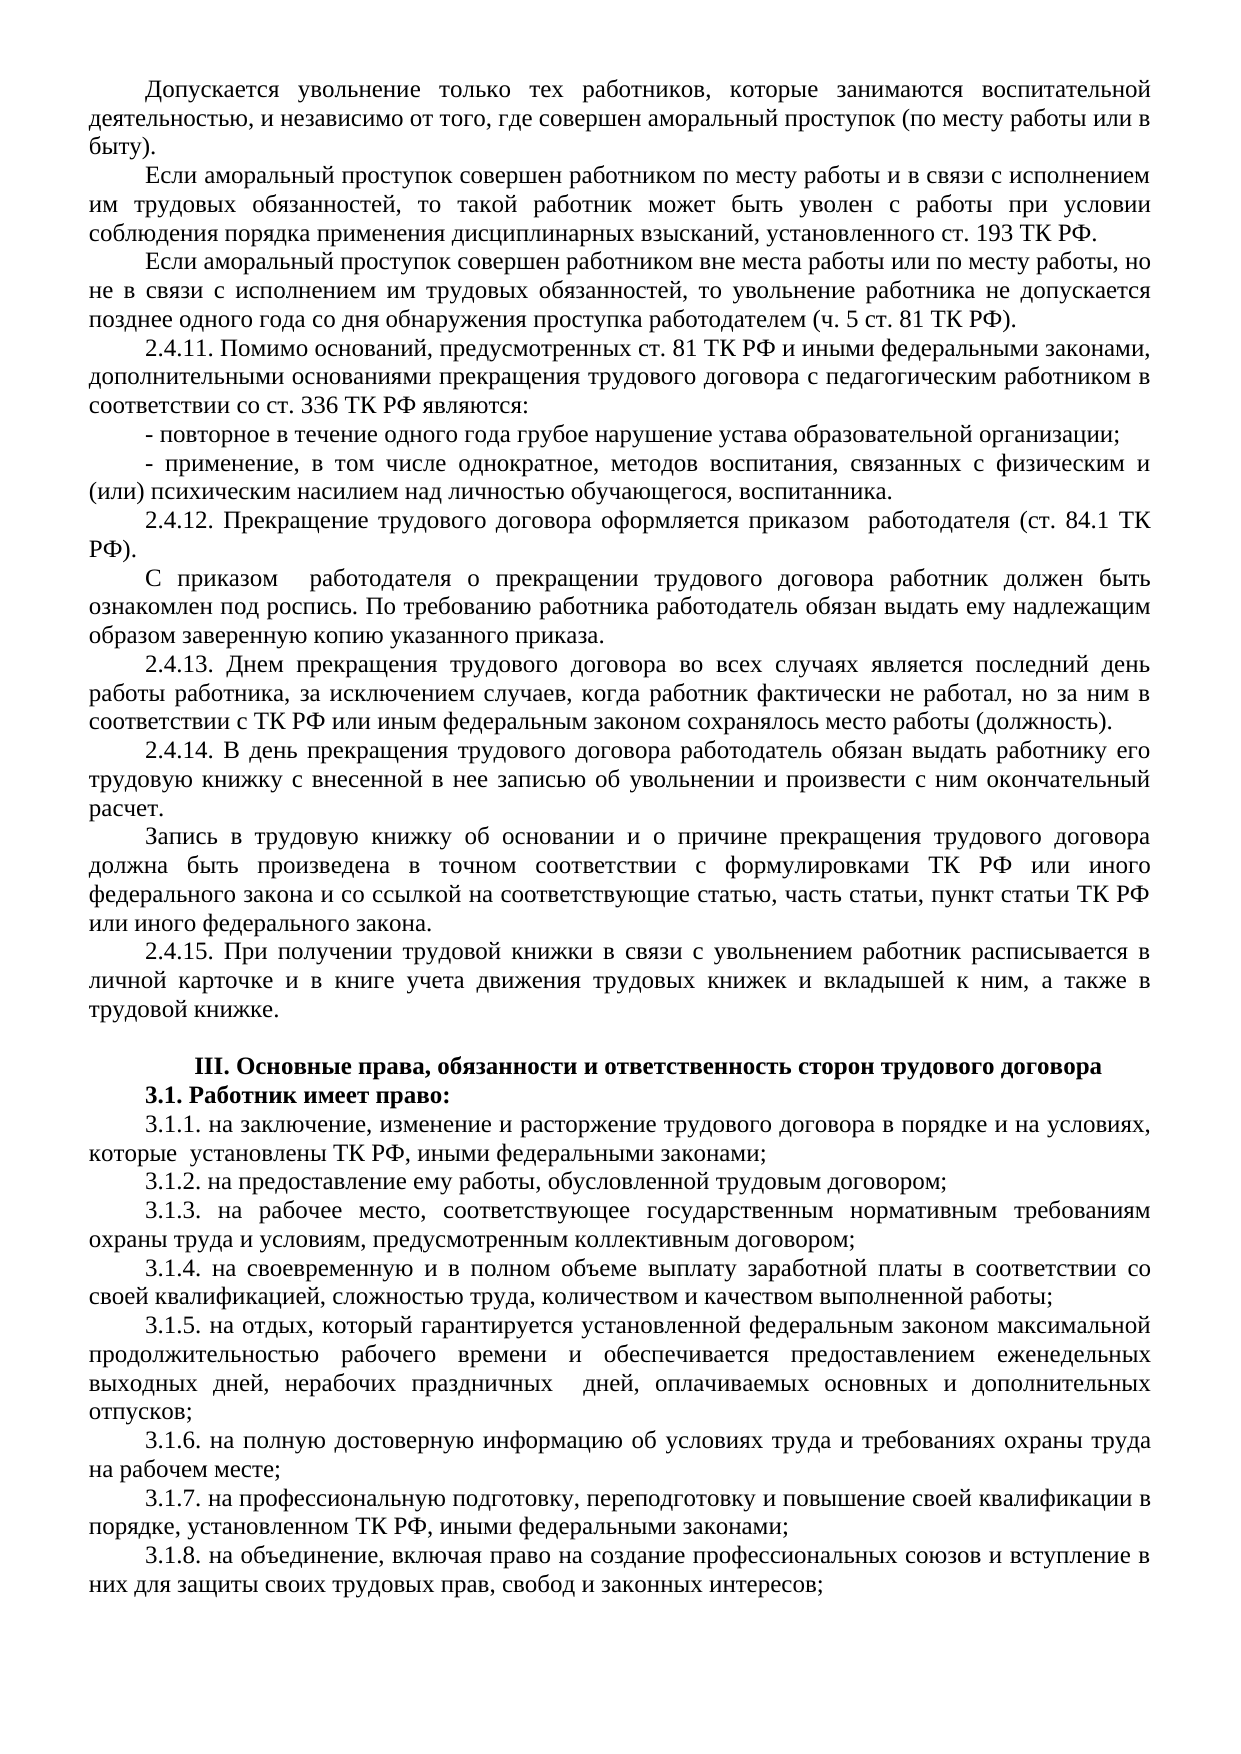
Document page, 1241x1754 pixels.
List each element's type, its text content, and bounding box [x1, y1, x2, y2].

text 3.1. Работник имеет право: [89, 1080, 1152, 1109]
text 2.4.12. Прекращение трудового договора оформляется приказом работодателя (ст. 84.1 ТК РФ). [89, 505, 1152, 563]
text III. Основные права, обязанности и ответственность сторон трудового договора [89, 1051, 1152, 1080]
text Если аморальный проступок совершен работником по месту работы и в связи с исполнением им трудовых обязанностей, то такой работник может быть уволен с работы при условии соблюдения порядка применения дисциплинарных взысканий, установленного ст. 193 ТК РФ. [89, 160, 1152, 246]
text 3.1.6. на полную достоверную информацию об условиях труда и требованиях охраны труда на рабочем месте; [89, 1425, 1152, 1483]
text 3.1.8. на объединение, включая право на создание профессиональных союзов и вступление в них для защиты своих трудовых прав, свобод и законных интересов; [89, 1540, 1152, 1598]
text Запись в трудовую книжку об основании и о причине прекращения трудового договора должна быть произведена в точном соответствии с формулировками ТК РФ или иного федерального закона и со ссылкой на соответствующие статью, часть статьи, пункт статьи ТК РФ или иного федерального закона. [89, 821, 1152, 936]
text - повторное в течение одного года грубое нарушение устава образовательной организации; [89, 419, 1152, 448]
text С приказом работодателя о прекращении трудового договора работник должен быть ознакомлен под роспись. По требованию работника работодатель обязан выдать ему надлежащим образом заверенную копию указанного приказа. [89, 563, 1152, 649]
text 2.4.11. Помимо оснований, предусмотренных ст. 81 ТК РФ и иными федеральными законами, дополнительными основаниями прекращения трудового договора с педагогическим работником в соответствии со ст. 336 ТК РФ являются: [89, 333, 1152, 419]
text 2.4.15. При получении трудовой книжки в связи с увольнением работник расписывается в личной карточке и в книге учета движения трудовых книжек и вкладышей к ним, а также в трудовой книжке. [89, 936, 1152, 1023]
text 3.1.7. на профессиональную подготовку, переподготовку и повышение своей квалификации в порядке, установленном ТК РФ, иными федеральными законами; [89, 1483, 1152, 1540]
text 3.1.2. на предоставление ему работы, обусловленной трудовым договором; [89, 1166, 1152, 1195]
text - применение, в том числе однократное, методов воспитания, связанных с физическим и (или) психическим насилием над личностью обучающегося, воспитанника. [89, 448, 1152, 505]
text Если аморальный проступок совершен работником вне места работы или по месту работы, но не в связи с исполнением им трудовых обязанностей, то увольнение работника не допускается позднее одного года со дня обнаружения проступка работодателем (ч. 5 ст. 81 ТК РФ). [89, 246, 1152, 333]
text 3.1.1. на заключение, изменение и расторжение трудового договора в порядке и на условиях, которые установлены ТК РФ, иными федеральными законами; [89, 1109, 1152, 1166]
text 3.1.4. на своевременную и в полном объеме выплату заработной платы в соответствии со своей квалификацией, сложностью труда, количеством и качеством выполненной работы; [89, 1253, 1152, 1310]
text Допускается увольнение только тех работников, которые занимаются воспитательной деятельностью, и независимо от того, где совершен аморальный проступок (по месту работы или в быту). [89, 74, 1152, 160]
text 2.4.14. В день прекращения трудового договора работодатель обязан выдать работнику его трудовую книжку с внесенной в нее записью об увольнении и произвести с ним окончательный расчет. [89, 735, 1152, 821]
text 3.1.5. на отдых, который гарантируется установленной федеральным законом максимальной продолжительностью рабочего времени и обеспечивается предоставлением еженедельных выходных дней, нерабочих праздничных дней, оплачиваемых основных и дополнительных отпусков; [89, 1310, 1152, 1425]
text 3.1.3. на рабочее место, соответствующее государственным нормативным требованиям охраны труда и условиям, предусмотренным коллективным договором; [89, 1195, 1152, 1253]
text 2.4.13. Днем прекращения трудового договора во всех случаях является последний день работы работника, за исключением случаев, когда работник фактически не работал, но за ним в соответствии с ТК РФ или иным федеральным законом сохранялось место работы (должность). [89, 649, 1152, 735]
